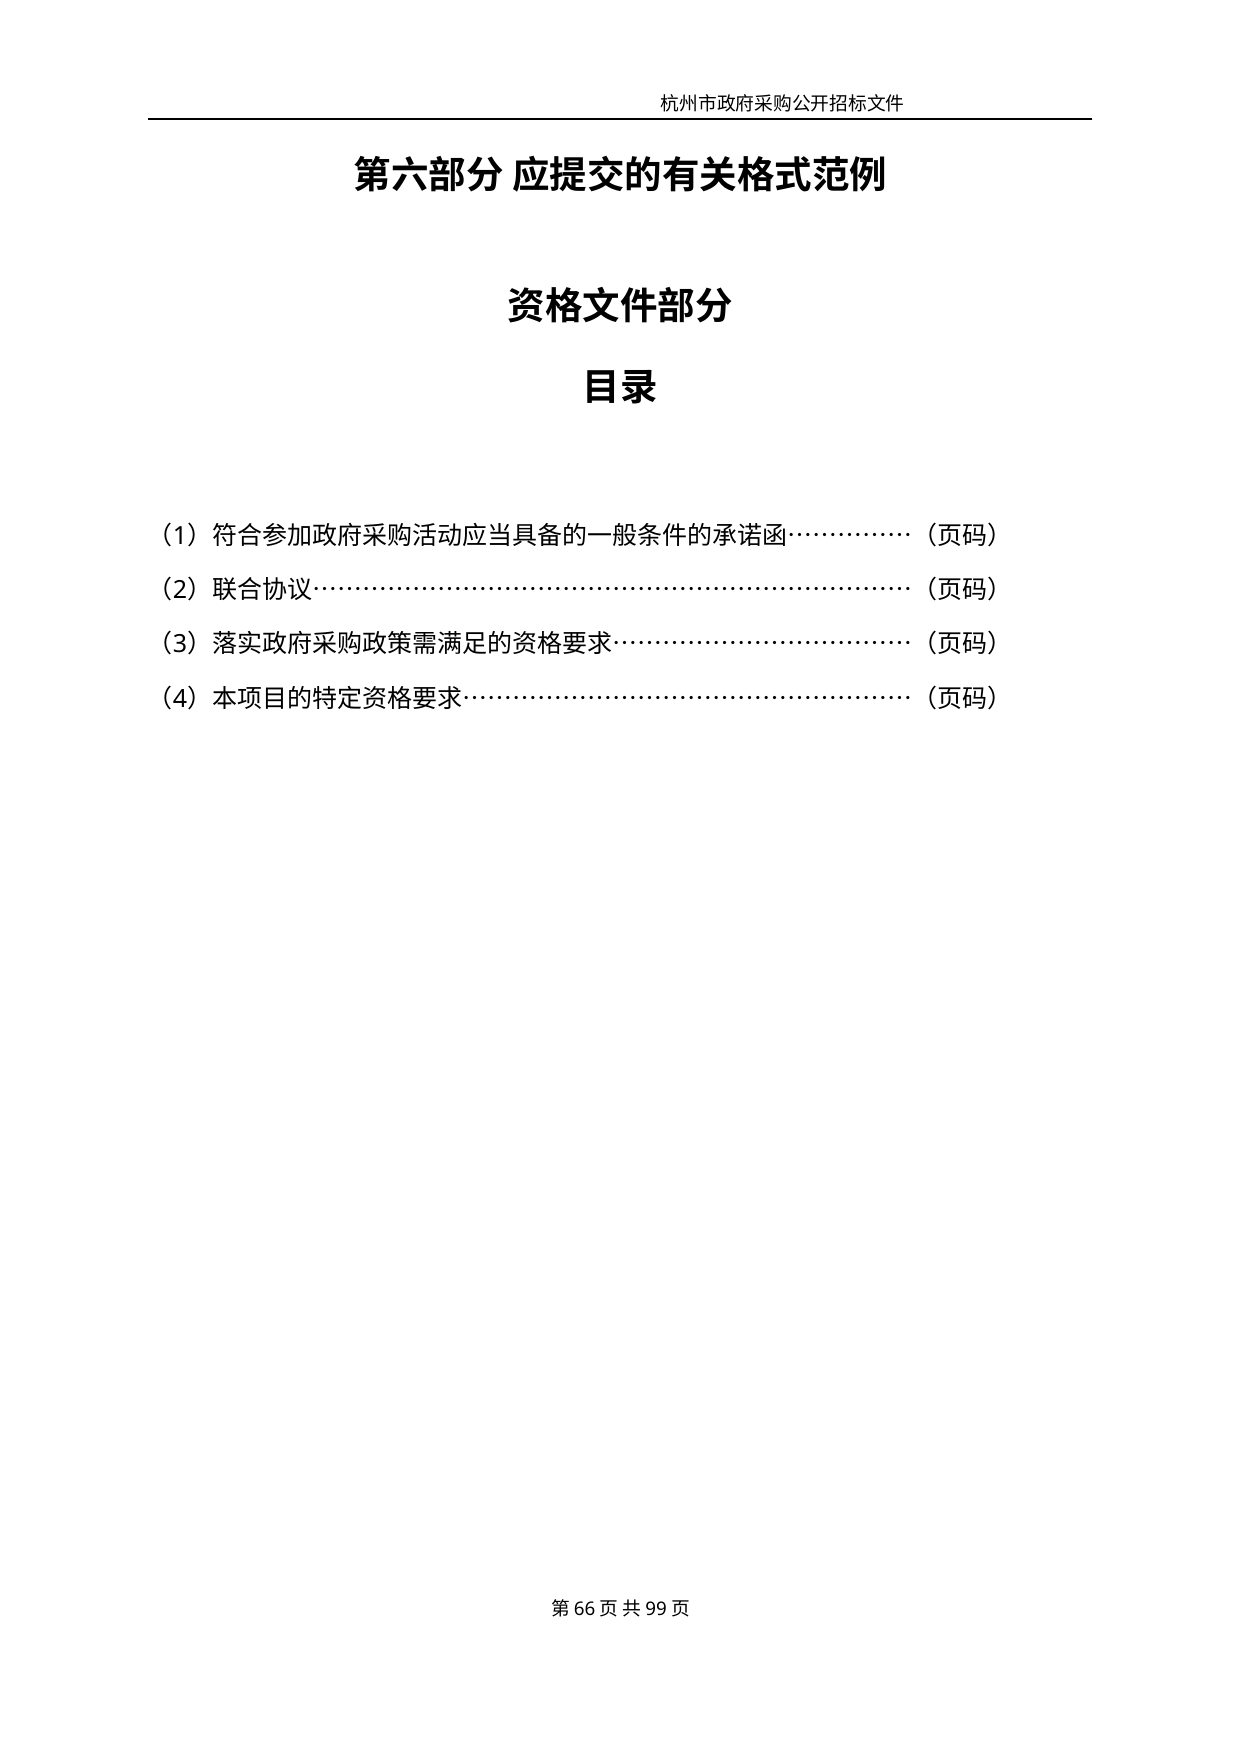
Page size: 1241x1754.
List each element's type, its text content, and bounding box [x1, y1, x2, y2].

text （1）符合参加政府采购活动应当具备的一般条件的承诺函……………（页码） [148, 515, 1092, 551]
text （2）联合协议………………………………………………………………（页码） [148, 569, 1092, 606]
text 目录 [148, 357, 1092, 411]
text （4）本项目的特定资格要求………………………………………………（页码） [148, 678, 1092, 714]
text 资格文件部分 [148, 276, 1092, 330]
text 第六部分 应提交的有关格式范例 [148, 145, 1092, 199]
text （3）落实政府采购政策需满足的资格要求………………………………（页码） [148, 624, 1092, 660]
